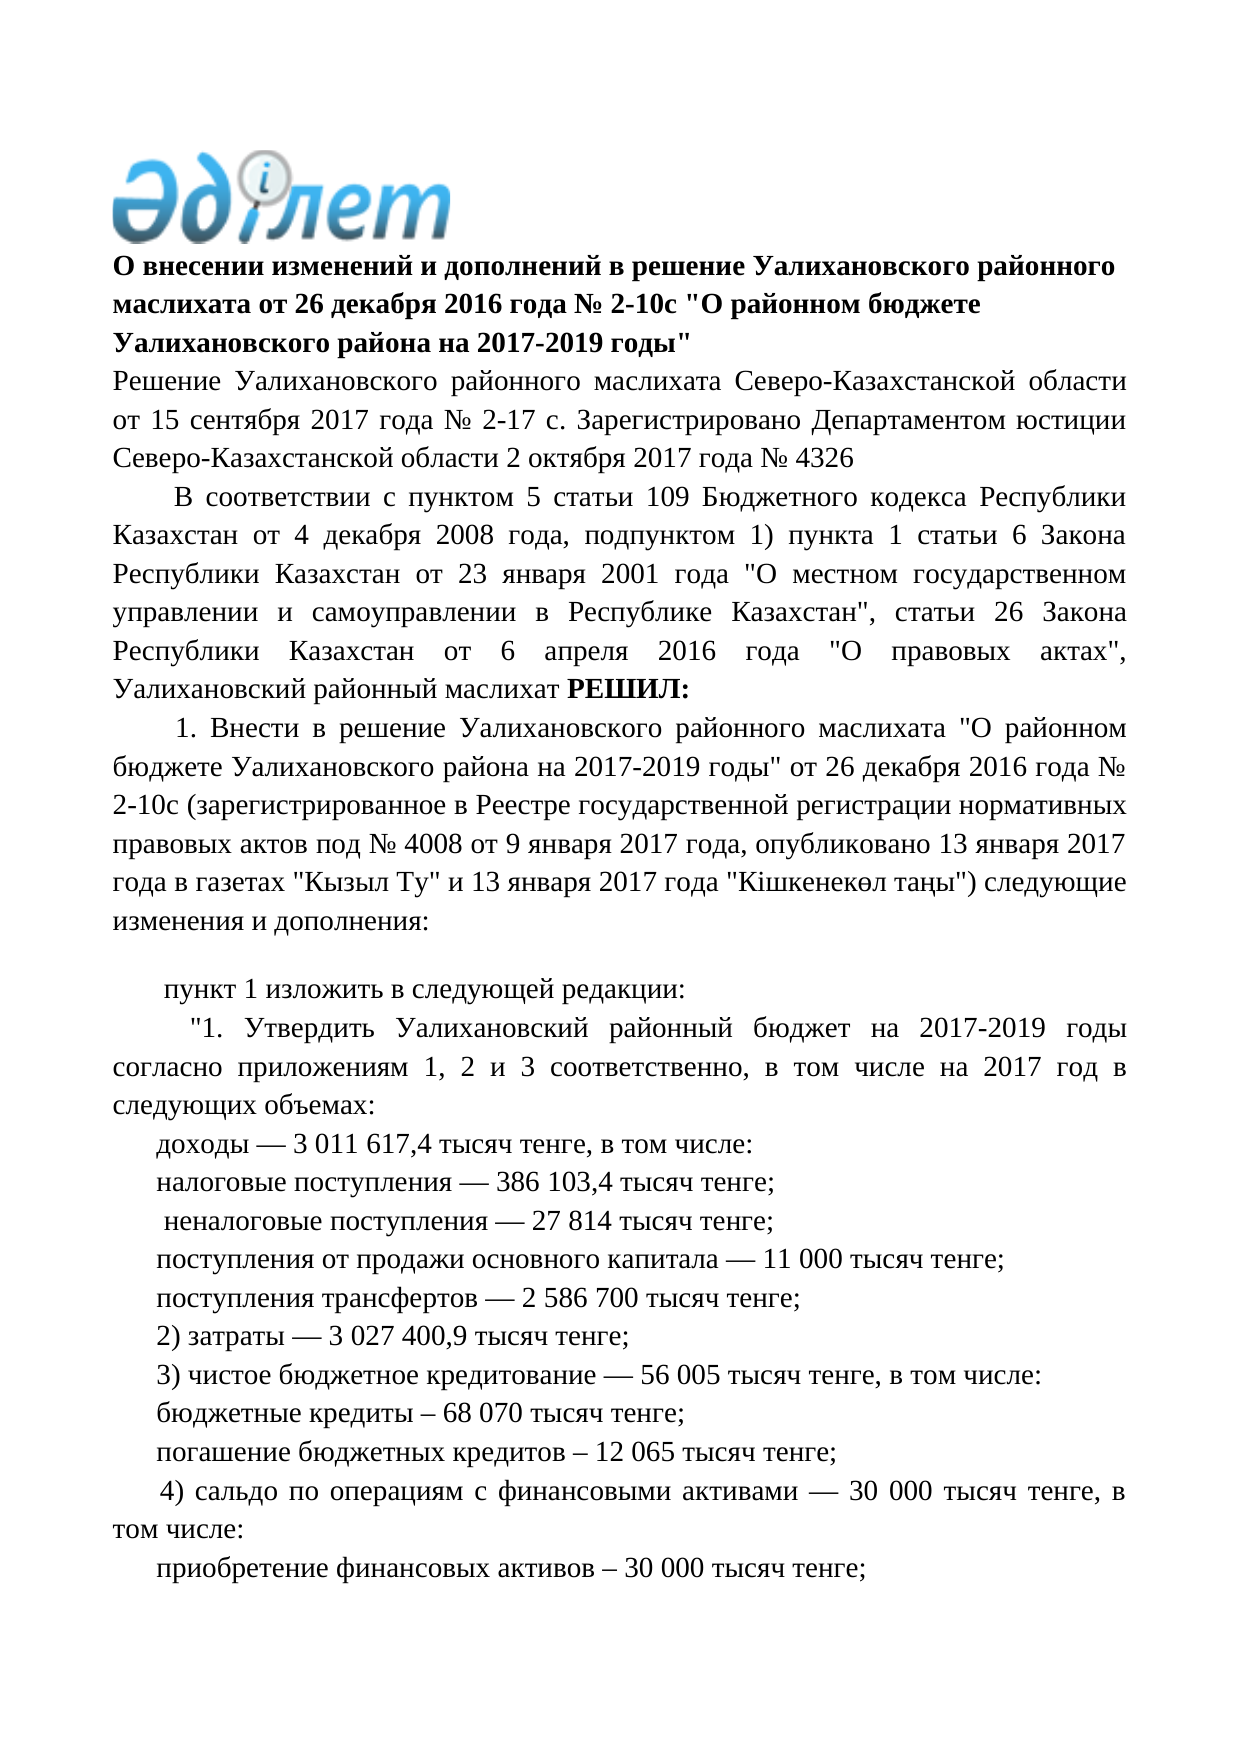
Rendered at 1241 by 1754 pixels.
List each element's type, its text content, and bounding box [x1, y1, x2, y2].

text поступления от продажи основного капитала — 11 000 тысяч тенге; [112, 1241, 1128, 1275]
text поступления трансфертов — 2 586 700 тысяч тенге; [112, 1280, 1128, 1313]
text доходы — 3 011 617,4 тысяч тенге, в том числе: [112, 1126, 1128, 1159]
text О внесении изменений и дополнений в решение Уалихановского районного маслихата от 26 декабря 2016 года № 2-10с "О районном бюджете Уалихановского района на 2017-2019 годы" [112, 248, 1128, 358]
text бюджетные кредиты – 68 070 тысяч тенге; [112, 1396, 1128, 1429]
text 3) чистое бюджетное кредитование — 56 005 тысяч тенге, в том числе: [112, 1357, 1128, 1391]
text "1. Утвердить Уалихановский районный бюджет на 2017-2019 годы согласно приложениям 1, 2 и 3 соответственно, в том числе на 2017 год в следующих объемах: [112, 1010, 1128, 1121]
text 2) затраты — 3 027 400,9 тысяч тенге; [112, 1318, 1128, 1352]
text неналоговые поступления — 27 814 тысяч тенге; [112, 1203, 1128, 1236]
text 4) сальдо по операциям с финансовыми активами — 30 000 тысяч тенге, в том числе: [112, 1473, 1128, 1545]
text В соответствии с пунктом 5 статьи 109 Бюджетного кодекса Республики Казахстан от 4 декабря 2008 года, подпунктом 1) пункта 1 статьи 6 Закона Республики Казахстан от 23 января 2001 года "О местном государственном управлении и самоуправлении в Республике Казахстан", статьи 26 Закона Республики Казахстан от 6 апреля 2016 года "О правовых актах", Уалихановский районный маслихат РЕШИЛ: [112, 479, 1128, 705]
text погашение бюджетных кредитов – 12 065 тысяч тенге; [112, 1434, 1128, 1468]
text приобретение финансовых активов – 30 000 тысяч тенге; [112, 1550, 1128, 1583]
text пункт 1 изложить в следующей редакции: [112, 972, 1128, 1005]
picture [112, 150, 451, 244]
text 1. Внести в решение Уалихановского районного маслихата "О районном бюджете Уалихановского района на 2017-2019 годы" от 26 декабря 2016 года № 2-10с (зарегистрированное в Реестре государственной регистрации нормативных правовых актов под № 4008 от 9 января 2017 года, опубликовано 13 января 2017 года в газетах "Кызыл Ту" и 13 января 2017 года "Кішкенекөл таңы") следующие изменения и дополнения: [112, 710, 1128, 936]
text Решение Уалихановского районного маслихата Северо-Казахстанской области от 15 сентября 2017 года № 2-17 с. Зарегистрировано Департаментом юстиции Северо-Казахстанской области 2 октября 2017 года № 4326 [112, 363, 1128, 474]
text налоговые поступления — 386 103,4 тысяч тенге; [112, 1164, 1128, 1198]
